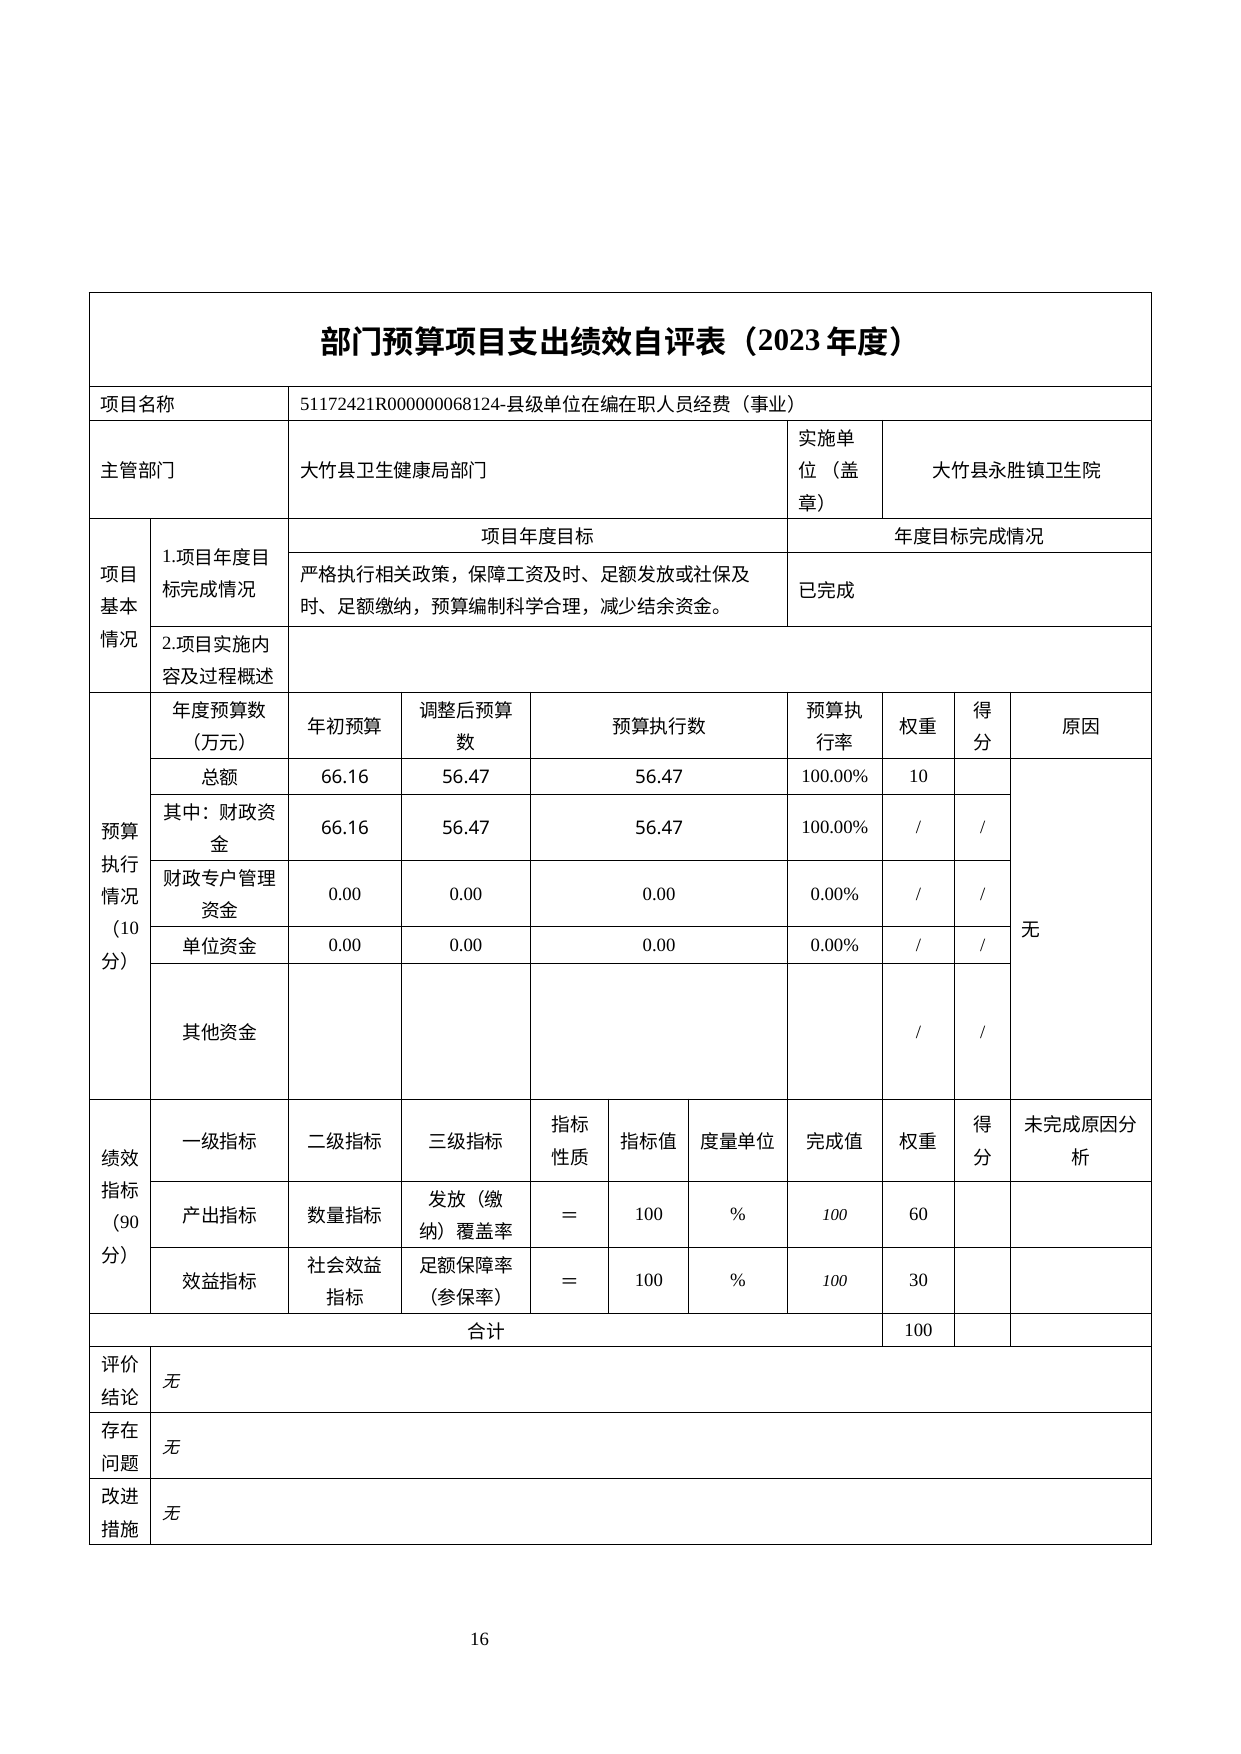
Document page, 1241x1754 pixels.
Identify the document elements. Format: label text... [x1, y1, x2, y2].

table_cell / [955, 861, 1010, 926]
table_cell ＝ [531, 1182, 608, 1247]
table_cell 0.00 [402, 861, 530, 926]
table_cell 100.00% [788, 759, 882, 794]
table_cell [1011, 1182, 1151, 1247]
table_cell 完成值 [788, 1100, 882, 1181]
table_cell 0.00 [402, 927, 530, 963]
table_cell 项目年度目标 [289, 519, 787, 552]
table_cell % [689, 1182, 787, 1247]
table_cell [402, 964, 530, 1098]
table_cell 100 [788, 1248, 882, 1313]
table_cell 51172421R000000068124-县级单位在编在职人员经费（事业） [289, 387, 1151, 420]
table_cell 无 [151, 1347, 1151, 1412]
table_cell 56.47 [531, 795, 787, 860]
table_cell / [955, 927, 1010, 963]
table_cell 0.00 [289, 861, 401, 926]
table_cell 总额 [151, 759, 288, 794]
table_cell % [689, 1248, 787, 1313]
table_cell / [883, 964, 954, 1098]
table_cell 已完成 [788, 553, 1151, 626]
table_cell 产出指标 [151, 1182, 288, 1247]
table_cell 项目基本情况 [90, 519, 150, 692]
table_cell 无 [1011, 759, 1151, 1098]
table_cell 大竹县卫生健康局部门 [289, 421, 787, 518]
table_cell 0.00 [531, 861, 787, 926]
table_cell / [883, 795, 954, 860]
table_cell 年度预算数（万元） [151, 693, 288, 758]
table_cell 指标性质 [531, 1100, 608, 1181]
table_cell [955, 759, 1010, 794]
table_cell 社会效益指标 [289, 1248, 401, 1313]
table_cell 56.47 [531, 759, 787, 794]
table_cell 原因 [1011, 693, 1151, 758]
table_cell 其他资金 [151, 964, 288, 1098]
table_cell 绩效指标（90分） [90, 1100, 150, 1313]
table_cell 得分 [955, 693, 1010, 758]
table_cell ＝ [531, 1248, 608, 1313]
table_cell 权重 [883, 1100, 954, 1181]
table_cell 30 [883, 1248, 954, 1313]
table_cell / [883, 927, 954, 963]
table_cell 其中：财政资金 [151, 795, 288, 860]
table_cell [289, 964, 401, 1098]
table_cell [1011, 1314, 1151, 1346]
table_cell 改进措施 [90, 1479, 150, 1544]
table_cell 效益指标 [151, 1248, 288, 1313]
table_cell 100 [609, 1248, 688, 1313]
table_cell 预算执行情况（10分） [90, 693, 150, 1098]
table_cell [955, 1314, 1010, 1346]
table_cell [955, 1248, 1010, 1313]
table_cell 单位资金 [151, 927, 288, 963]
table_cell 项目名称 [90, 387, 288, 420]
table_cell 度量单位 [689, 1100, 787, 1181]
table_cell 100 [788, 1182, 882, 1247]
table_cell / [883, 861, 954, 926]
table_cell 严格执行相关政策，保障工资及时、足额发放或社保及时、足额缴纳，预算编制科学合理，减少结余资金。 [289, 553, 787, 626]
table_cell 100.00% [788, 795, 882, 860]
table_cell 1.项目年度目标完成情况 [151, 519, 288, 626]
table_cell 足额保障率（参保率） [402, 1248, 530, 1313]
table_header 部门预算项目支出绩效自评表（2023年度） [90, 293, 1151, 386]
table_cell 三级指标 [402, 1100, 530, 1181]
table_cell 2.项目实施内容及过程概述 [151, 627, 288, 692]
table_cell 无 [151, 1413, 1151, 1478]
table_cell / [955, 795, 1010, 860]
table_cell [1011, 1248, 1151, 1313]
table_cell 56.47 [402, 795, 530, 860]
table_cell 60 [883, 1182, 954, 1247]
table_cell 10 [883, 759, 954, 794]
table_cell [289, 627, 1151, 692]
table_cell [788, 964, 882, 1098]
table_cell 存在问题 [90, 1413, 150, 1478]
table_cell 权重 [883, 693, 954, 758]
table_cell 数量指标 [289, 1182, 401, 1247]
table_cell 66.16 [289, 795, 401, 860]
table_cell 100 [609, 1182, 688, 1247]
table_cell 合计 [90, 1314, 882, 1346]
table_cell 0.00% [788, 927, 882, 963]
table_cell 评价结论 [90, 1347, 150, 1412]
table_cell 年初预算 [289, 693, 401, 758]
table_cell 二级指标 [289, 1100, 401, 1181]
table_cell 一级指标 [151, 1100, 288, 1181]
table_cell [531, 964, 787, 1098]
table_cell 指标值 [609, 1100, 688, 1181]
table_cell 财政专户管理资金 [151, 861, 288, 926]
table_cell 发放（缴纳）覆盖率 [402, 1182, 530, 1247]
table_cell 0.00% [788, 861, 882, 926]
table_cell 0.00 [289, 927, 401, 963]
table_cell 年度目标完成情况 [788, 519, 1151, 552]
table_cell 主管部门 [90, 421, 288, 518]
table_cell [955, 1182, 1010, 1247]
table_cell 未完成原因分析 [1011, 1100, 1151, 1181]
table_cell 66.16 [289, 759, 401, 794]
table_cell 56.47 [402, 759, 530, 794]
table_cell 实施单位 （盖章） [788, 421, 882, 518]
table_cell 无 [151, 1479, 1151, 1544]
table_cell 0.00 [531, 927, 787, 963]
table_cell 调整后预算数 [402, 693, 530, 758]
table_cell 预算执行数 [531, 693, 787, 758]
table_cell 得分 [955, 1100, 1010, 1181]
table_cell 大竹县永胜镇卫生院 [883, 421, 1151, 518]
table_cell / [955, 964, 1010, 1098]
table_cell 100 [883, 1314, 954, 1346]
table_cell 预算执行率 [788, 693, 882, 758]
